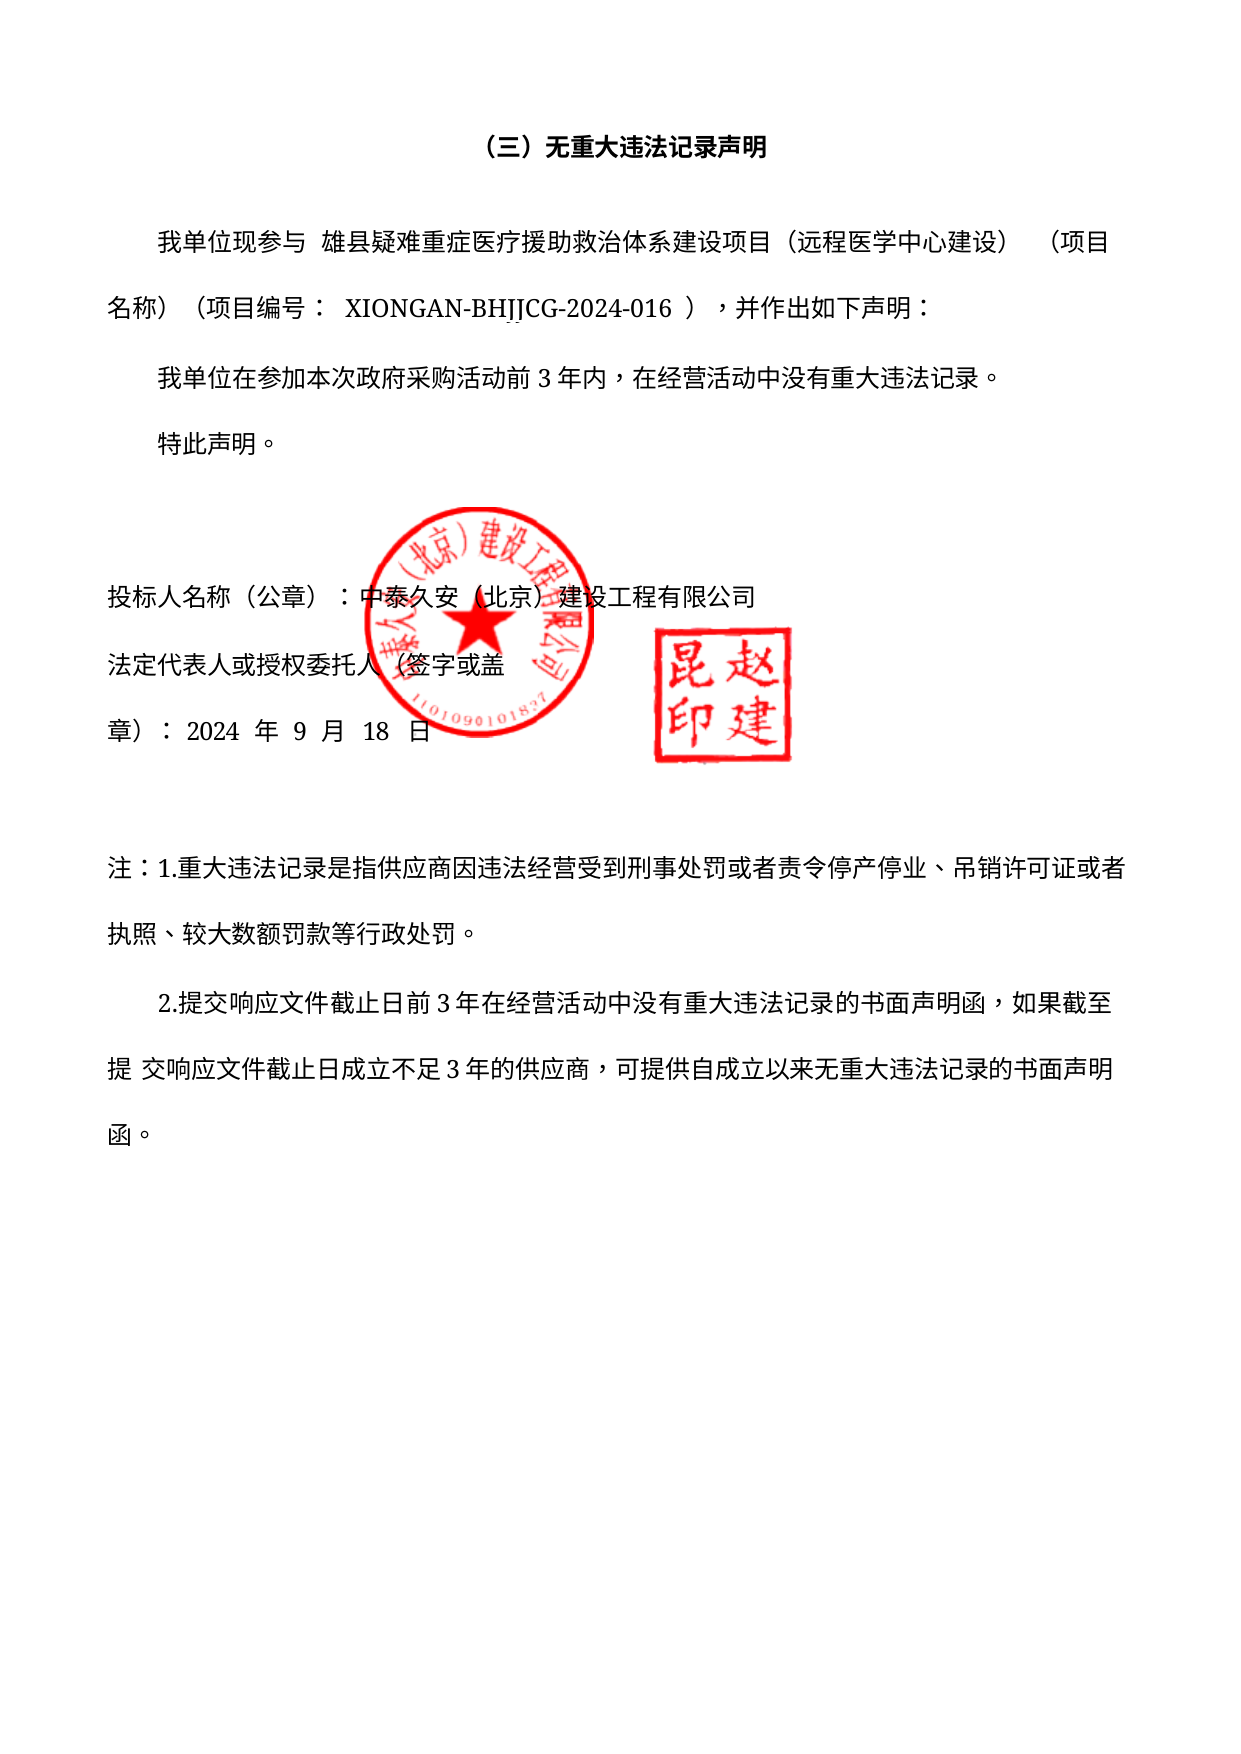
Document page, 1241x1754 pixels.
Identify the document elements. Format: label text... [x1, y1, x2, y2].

text 投标人名称（公章）：中泰久安（北京）建设工程有限公司 [107, 582, 1134, 613]
text （三）无重大违法记录声明 [472, 132, 1134, 163]
picture [364, 507, 594, 582]
picture [364, 613, 594, 738]
text 注：1.重大违法记录是指供应商因违法经营受到刑事处罚或者责令停产停业、吊销许可证或者 执照、较大数额罚款等行政处罚。 [107, 851, 1131, 951]
text 法定代表人或授权委托人（签字或盖章）： 2024 年 9 月 18 日 [107, 648, 575, 748]
text 我单位现参与 雄县疑难重症医疗援助救治体系建设项目（远程医学中心建设） （项目 名称）（项目编号： XIONGAN-BHJJCG-2024-016 ），并作出如下声明： [107, 225, 1131, 325]
text 2.提交响应文件截止日前3年在经营活动中没有重大违法记录的书面声明函，如果截至提 交响应文件截止日成立不足3年的供应商，可提供自成立以来无重大违法记录的书面声明函。 [108, 986, 1134, 1151]
text 我单位在参加本次政府采购活动前 3 年内，在经营活动中没有重大违法记录。 特此声明。 [157, 360, 1015, 460]
picture [652, 626, 794, 767]
